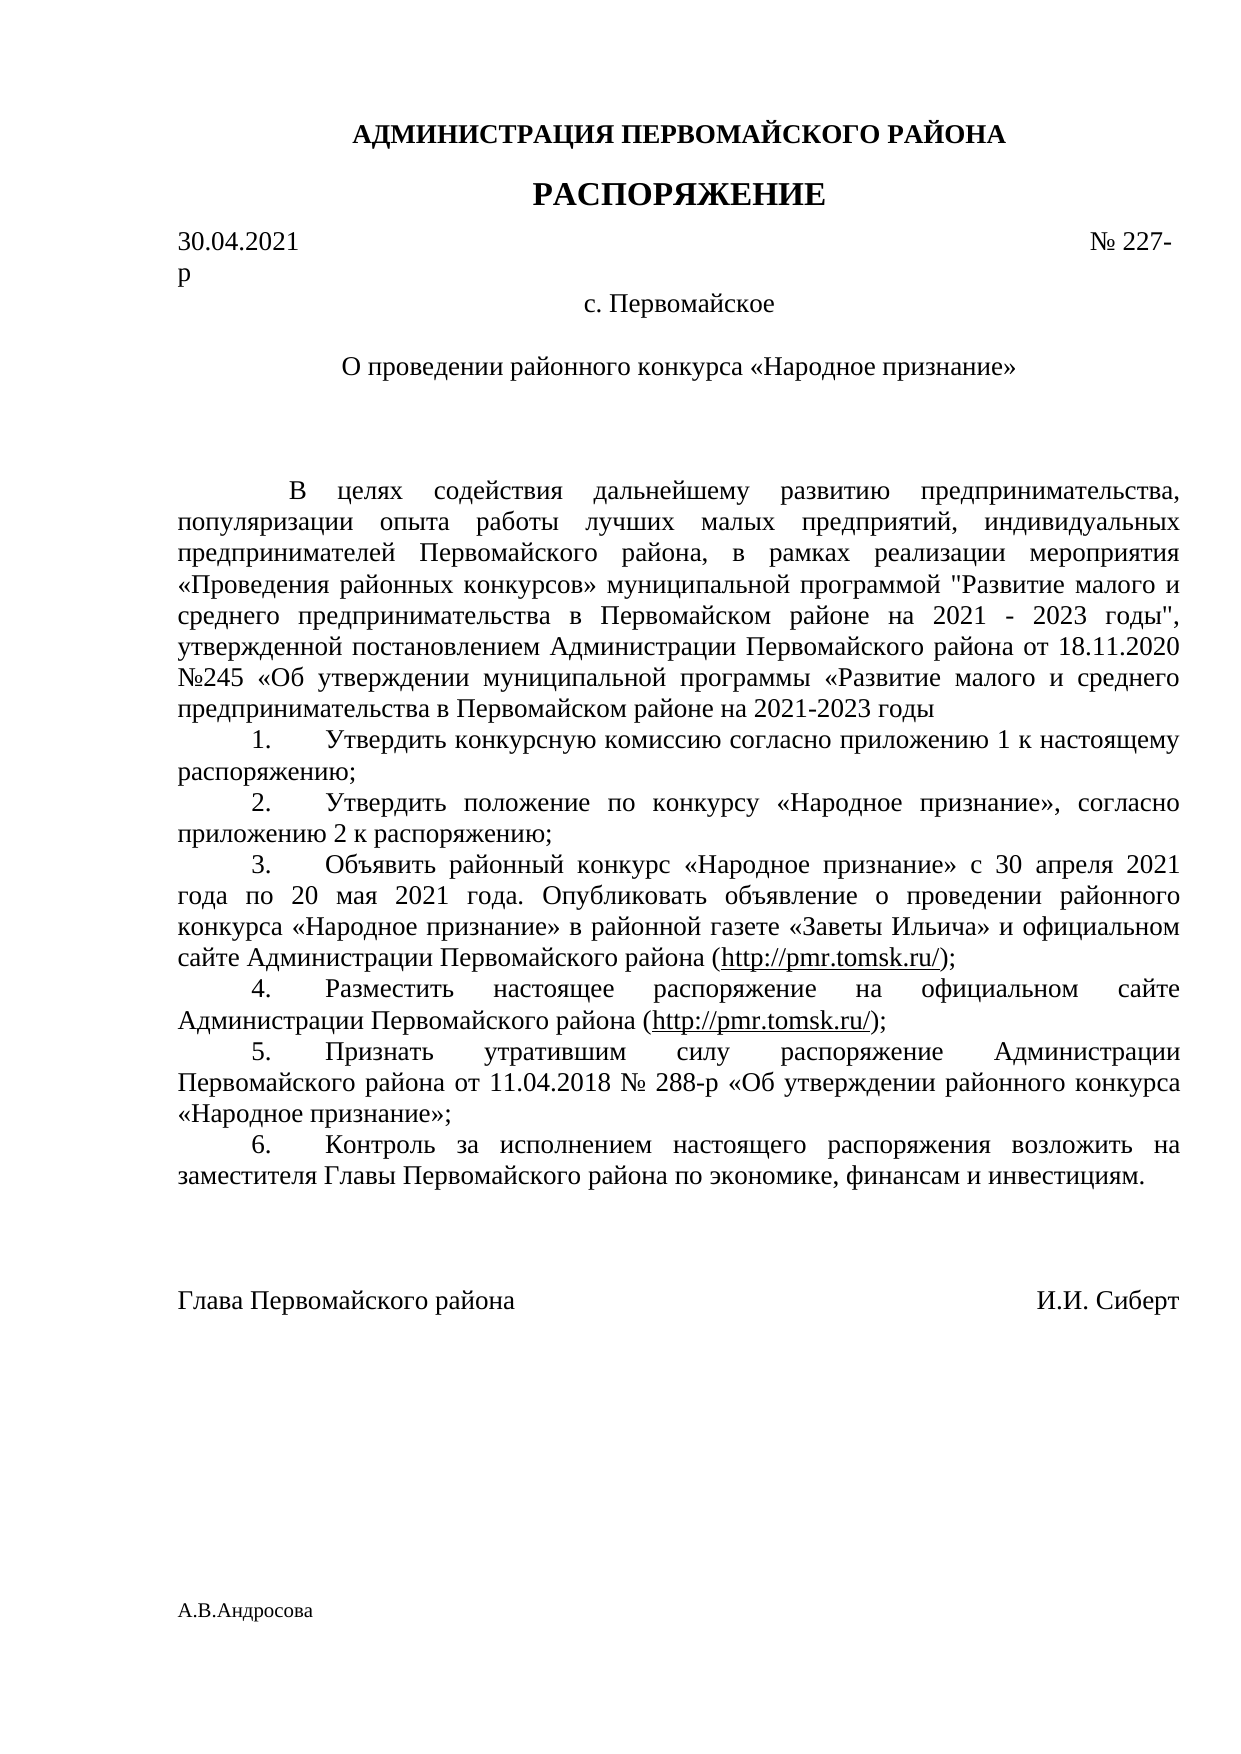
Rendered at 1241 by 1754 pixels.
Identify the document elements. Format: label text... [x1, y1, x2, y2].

list Контроль за исполнением настоящего распоряжения возложить на заместителя Главы Первомайского района по экономике, финансам и инвестициям. [177, 1128, 1181, 1191]
text А.В.Андросова [177, 1598, 1181, 1622]
list Разместить настоящее распоряжение на официальном сайте Администрации Первомайского района (http://pmr.tomsk.ru/); [177, 973, 1181, 1035]
list Объявить районный конкурс «Народное признание» с 30 апреля 2021 года по 20 мая 2021 года. Опубликовать объявление о проведении районного конкурса «Народное признание» в районной газете «Заветы Ильича» и официальном сайте Администрации Первомайского района (http://pmr.tomsk.ru/); [177, 848, 1181, 973]
text АДМИНИСТРАЦИЯ ПЕРВОМАЙСКОГО РАЙОНА [177, 118, 1181, 149]
title О проведении районного конкурса «Народное признание» [177, 350, 1181, 381]
subtitle РАСПОРЯЖЕНИЕ [177, 174, 1181, 213]
text с. Первомайское [177, 287, 1181, 318]
list Утвердить конкурсную комиссию согласно приложению 1 к настоящему распоряжению; [177, 723, 1181, 786]
list Утвердить положение по конкурсу «Народное признание», согласно приложению 2 к распоряжению; [177, 786, 1181, 848]
list Признать утратившим силу распоряжение Администрации Первомайского района от 11.04.2018 № 288-р «Об утверждении районного конкурса «Народное признание»; [177, 1035, 1181, 1128]
text 30.04.2021 № 227-р [177, 225, 1181, 287]
text Глава Первомайского района И.И. Сиберт [177, 1284, 1181, 1315]
text В целях содействия дальнейшему развитию предпринимательства, популяризации опыта работы лучших малых предприятий, индивидуальных предпринимателей Первомайского района, в рамках реализации мероприятия «Проведения районных конкурсов» муниципальной программой "Развитие малого и среднего предпринимательства в Первомайском районе на 2021 - 2023 годы", утвержденной постановлением Администрации Первомайского района от 18.11.2020 №245 «Об утверждении муниципальной программы «Развитие малого и среднего предпринимательства в Первомайском районе на 2021-2023 годы [177, 474, 1181, 723]
